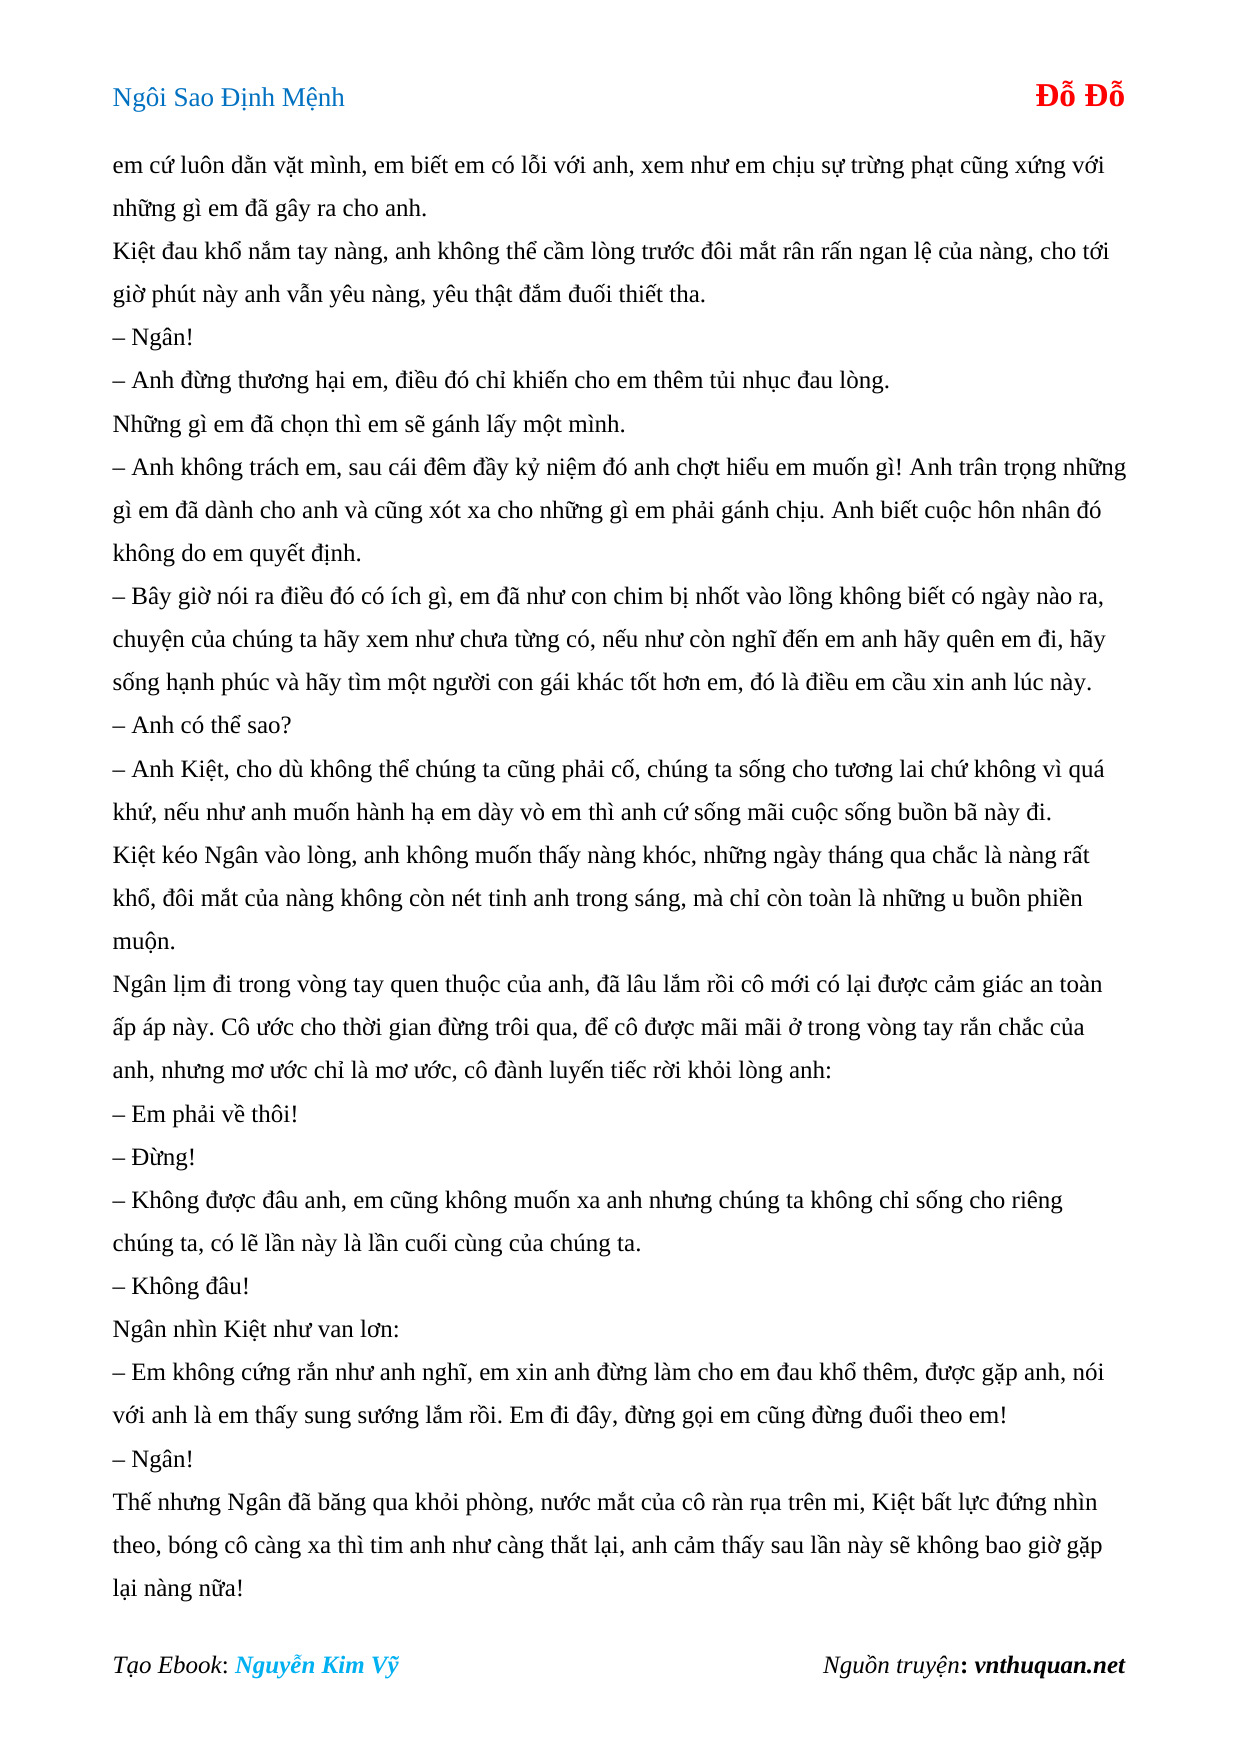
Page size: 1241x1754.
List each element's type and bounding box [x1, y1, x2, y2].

text [112, 150, 1128, 1602]
